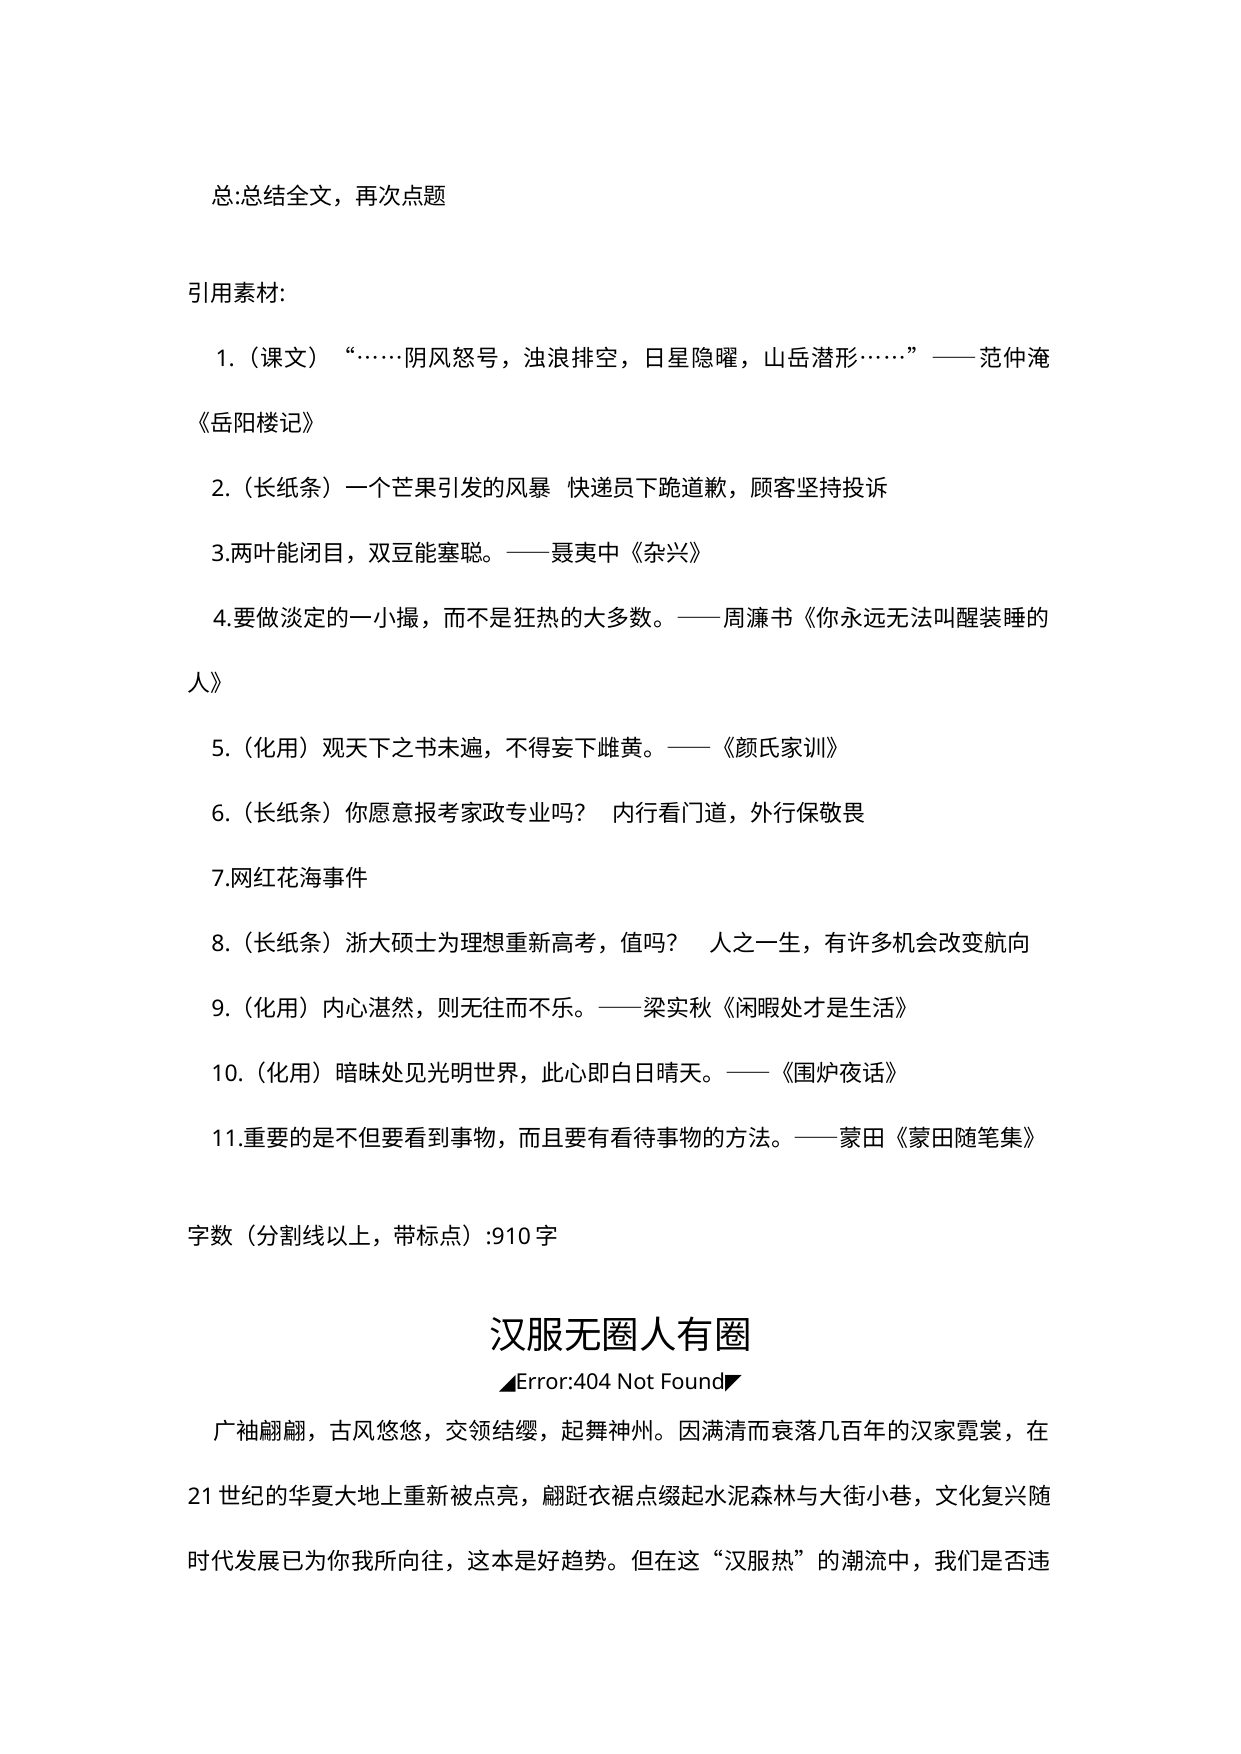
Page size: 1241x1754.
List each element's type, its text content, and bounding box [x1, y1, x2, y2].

text 6.（长纸条）你愿意报考家政专业吗？ 内行看门道，外行保敬畏 [187, 779, 1053, 844]
text 7.网红花海事件 [187, 844, 1053, 909]
text 9.（化用）内心湛然，则无往而不乐。——梁实秋《闲暇处才是生活》 [187, 974, 1053, 1039]
text 3.两叶能闭目，双豆能塞聪。——聂夷中《杂兴》 [187, 519, 1053, 584]
text ◢Error:404 Not Found◤ [187, 1364, 1053, 1397]
text 引用素材: [187, 259, 1053, 324]
text 8.（长纸条）浙大硕士为理想重新高考，值吗？ 人之一生，有许多机会改变航向 [187, 909, 1053, 974]
text 字数（分割线以上，带标点）:910字 [187, 1202, 1053, 1267]
text 2.（长纸条）一个芒果引发的风暴 快递员下跪道歉，顾客坚持投诉 [187, 454, 1053, 519]
text 5.（化用）观天下之书未遍，不得妄下雌黄。——《颜氏家训》 [187, 714, 1053, 779]
text 11.重要的是不但要看到事物，而且要有看待事物的方法。——蒙田《蒙田随笔集》 [187, 1104, 1053, 1169]
text 4.要做淡定的一小撮，而不是狂热的大多数。——周濂书《你永远无法叫醒装睡的人》 [187, 584, 1053, 714]
text 1.（课文）“……阴风怒号，浊浪排空，日星隐曜，山岳潜形……”——范仲淹《岳阳楼记》 [187, 324, 1053, 454]
text 汉服无圈人有圈 [187, 1299, 1053, 1364]
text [187, 1397, 1053, 1592]
text 10.（化用）暗昧处见光明世界，此心即白日晴天。——《围炉夜话》 [187, 1039, 1053, 1104]
text 总:总结全文，再次点题 [187, 162, 1053, 227]
